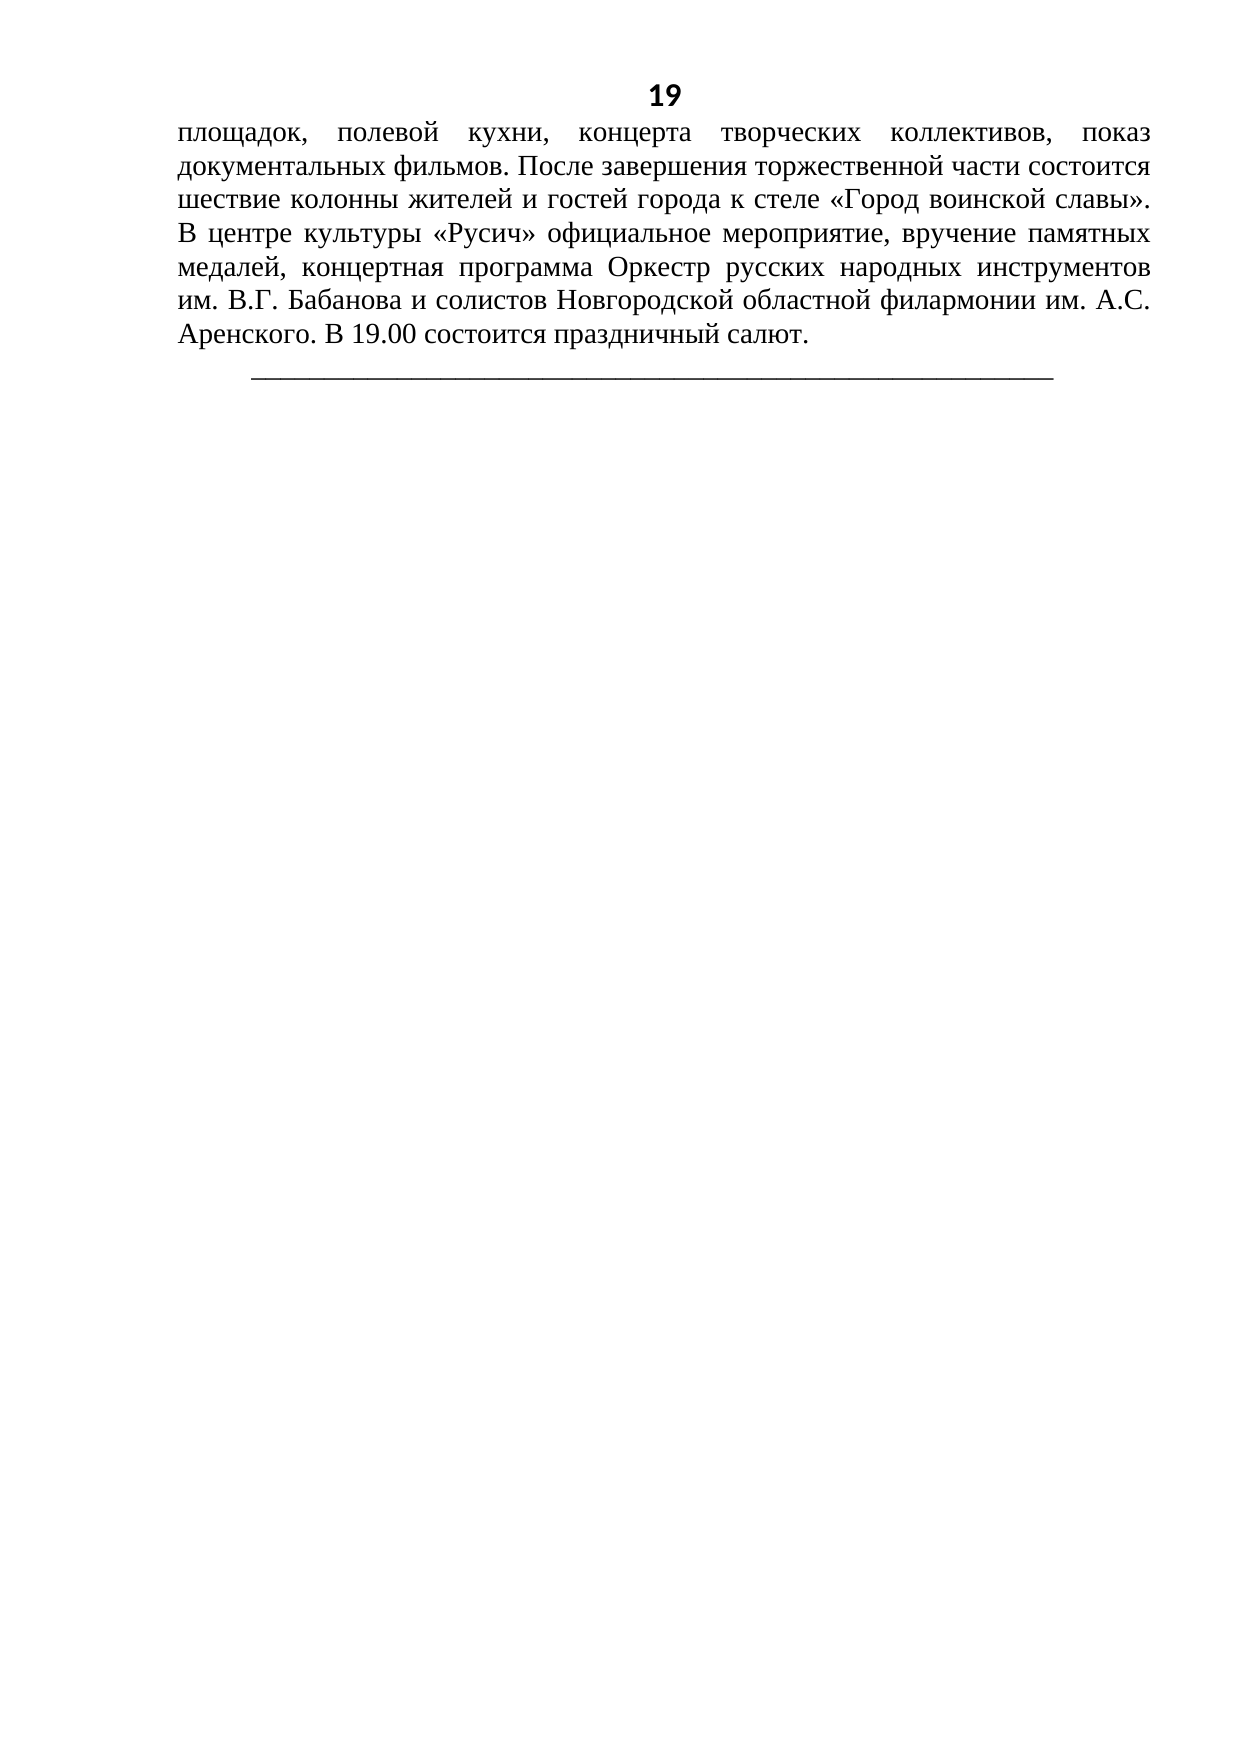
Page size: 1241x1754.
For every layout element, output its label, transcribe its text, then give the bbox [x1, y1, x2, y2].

text _______________________________________________________ [177, 349, 1152, 383]
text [177, 114, 1152, 349]
